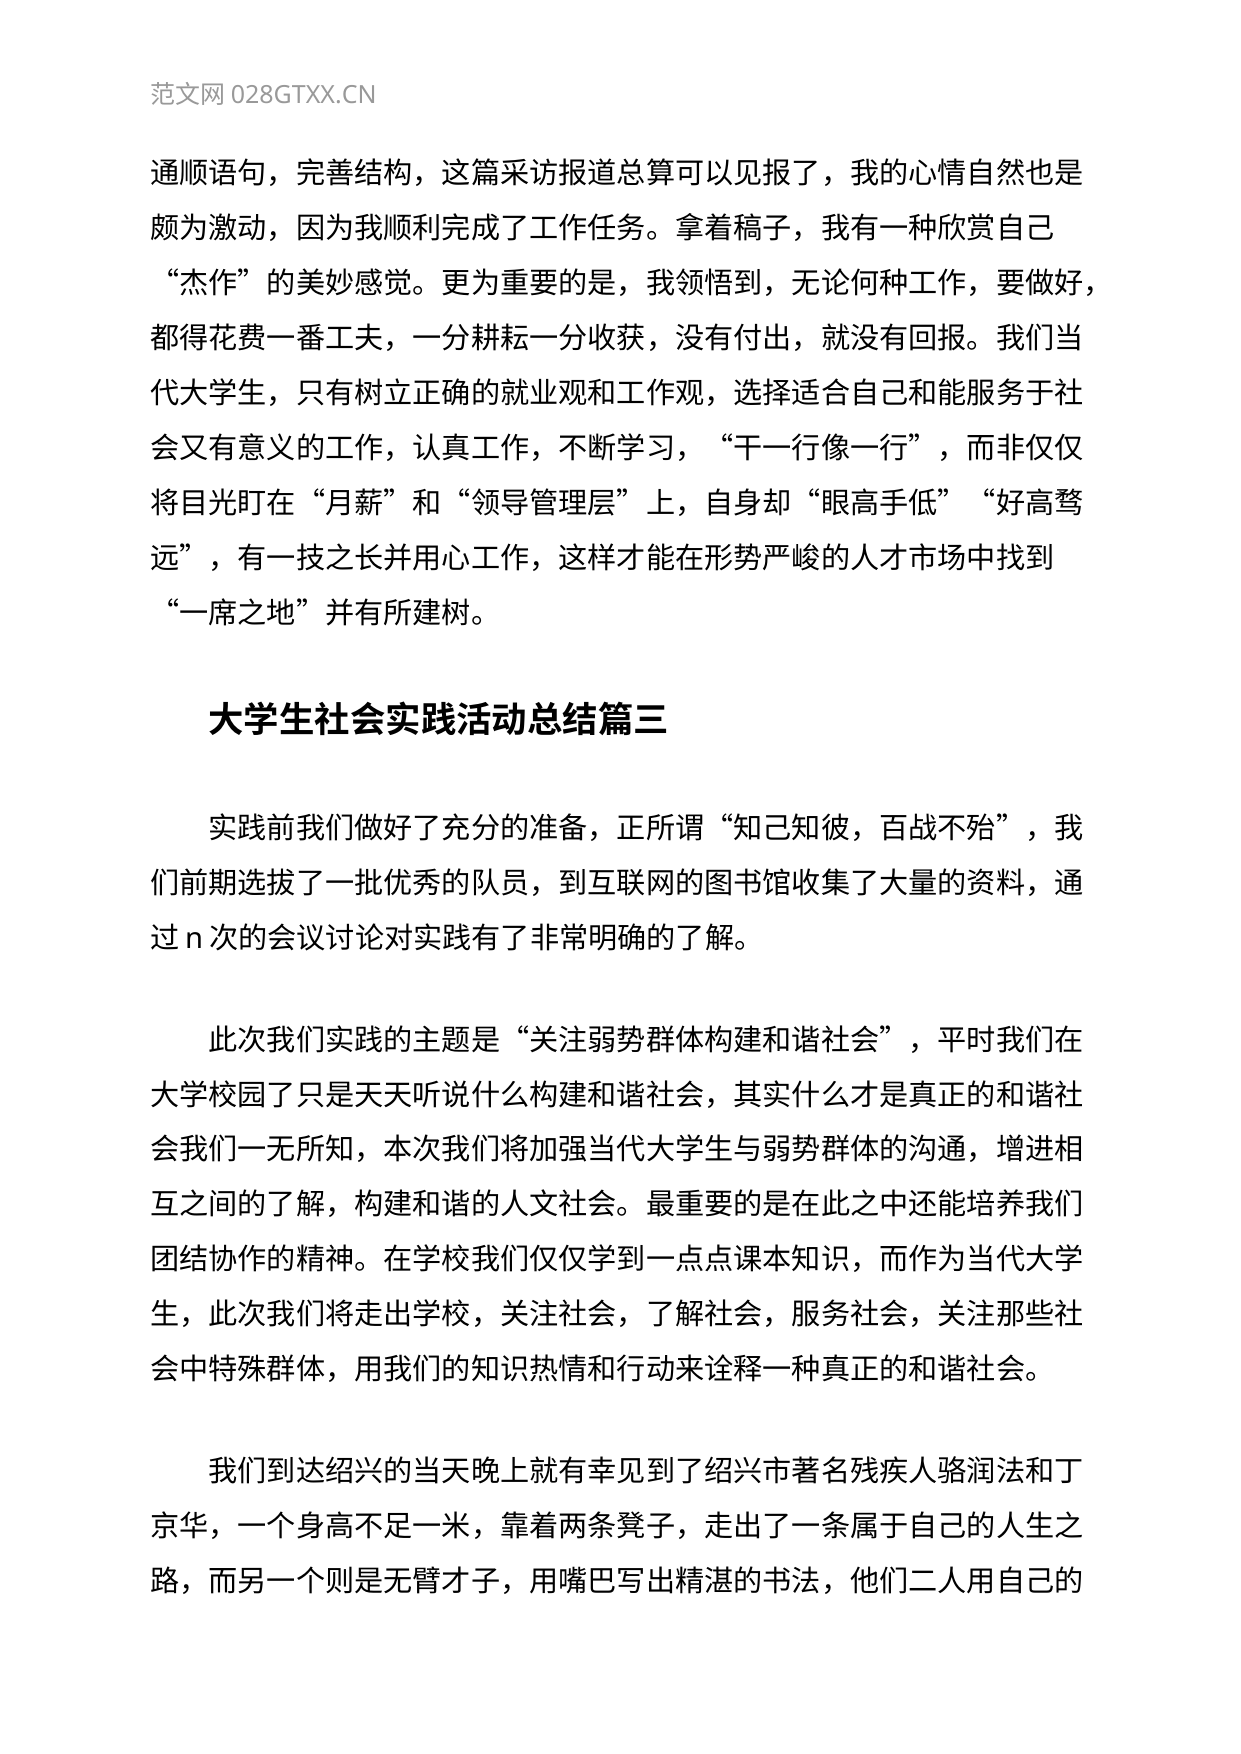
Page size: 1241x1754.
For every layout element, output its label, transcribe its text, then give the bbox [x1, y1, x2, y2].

text 实践前我们做好了充分的准备，正所谓“知己知彼，百战不殆”，我们前期选拔了一批优秀的队员，到互联网的图书馆收集了大量的资料，通过n次的会议讨论对实践有了非常明确的了解。 [150, 804, 1090, 957]
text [150, 150, 1090, 631]
text 大学生社会实践活动总结篇三 [150, 691, 1090, 742]
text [150, 1447, 1090, 1599]
text 此次我们实践的主题是“关注弱势群体构建和谐社会”，平时我们在大学校园了只是天天听说什么构建和谐社会，其实什么才是真正的和谐社会我们一无所知，本次我们将加强当代大学生与弱势群体的沟通，增进相互之间的了解，构建和谐的人文社会。最重要的是在此之中还能培养我们团结协作的精神。在学校我们仅仅学到一点点课本知识，而作为当代大学生，此次我们将走出学校，关注社会，了解社会，服务社会，关注那些社会中特殊群体，用我们的知识热情和行动来诠释一种真正的和谐社会。 [150, 1016, 1090, 1388]
